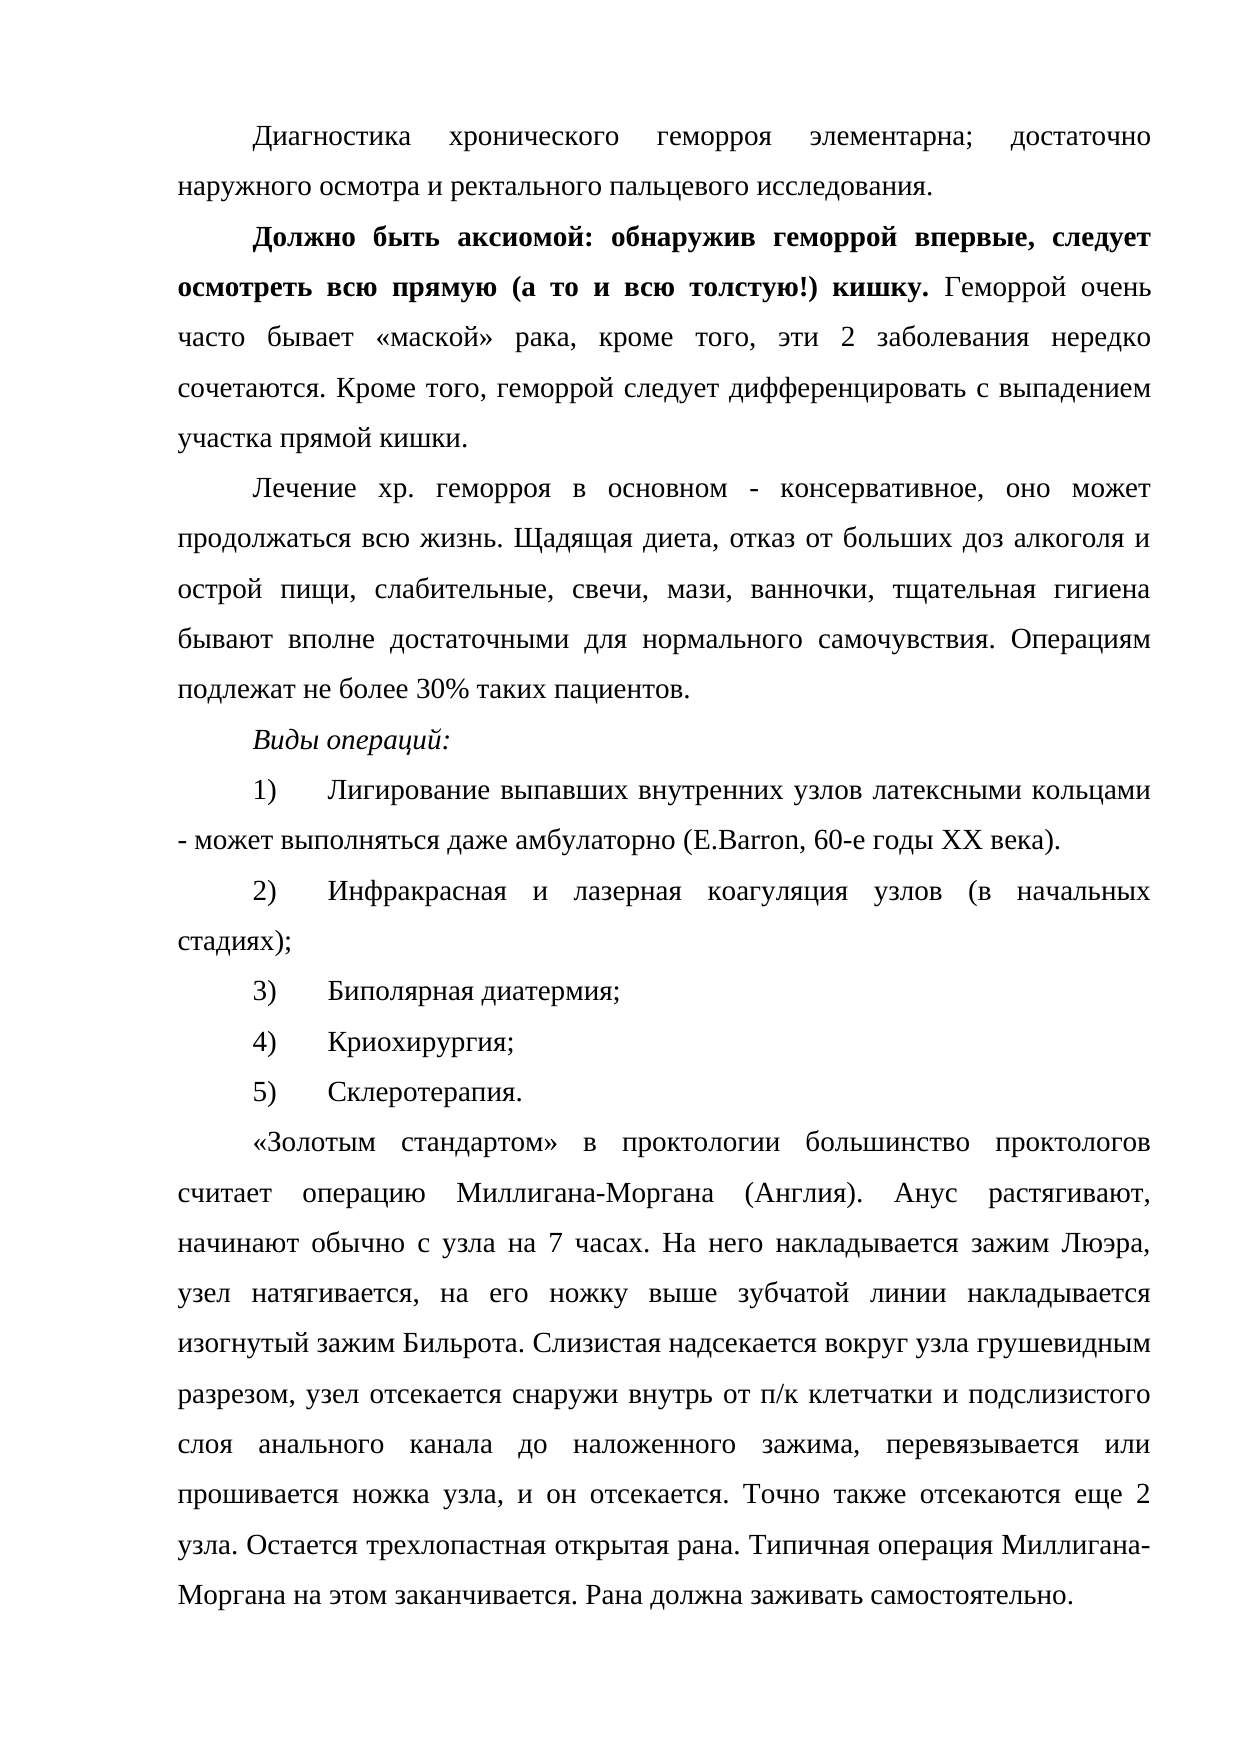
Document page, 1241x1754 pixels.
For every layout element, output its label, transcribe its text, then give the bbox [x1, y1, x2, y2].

list Инфракрасная и лазерная коагуляция узлов (в начальных стадиях); [177, 873, 1152, 957]
text Лечение хр. геморроя в основном - консервативное, оно может продолжаться всю жизнь. Щадящая диета, отказ от больших доз алкоголя и острой пищи, слабительные, свечи, мази, ванночки, тщательная гигиена бывают вполне достаточными для нормального самочувствия. Операциям подлежат не более 30% таких пациентов. [177, 470, 1152, 705]
list Криохирургия; [177, 1024, 1152, 1057]
list Склеротерапия. [177, 1074, 1152, 1108]
text «Золотым стандартом» в проктологии большинство проктологов считает операцию Миллигана-Моргана (Англия). Анус растягивают, начинают обычно с узла на 7 часах. На него накладывается зажим Люэра, узел натягивается, на его ножку выше зубчатой линии накладывается изогнутый зажим Бильрота. Слизистая надсекается вокруг узла грушевидным разрезом, узел отсекается снаружи внутрь от п/к клетчатки и подслизистого слоя анального канала до наложенного зажима, перевязывается или прошивается ножка узла, и он отсекается. Точно также отсекаются еще 2 узла. Остается трехлопастная открытая рана. Типичная операция Миллигана-Моргана на этом заканчивается. Рана должна заживать самостоятельно. [177, 1124, 1152, 1611]
list Лигирование выпавших внутренних узлов латексными кольцами - может выполняться даже амбулаторно (E.Barron, 60-е годы XX века). [177, 772, 1152, 856]
text Виды операций: [177, 722, 1152, 755]
text Диагностика хронического геморроя элементарна; достаточно наружного осмотра и ректального пальцевого исследования. [177, 118, 1152, 202]
text Должно быть аксиомой: обнаружив геморрой впервые, следует осмотреть всю прямую (а то и всю толстую!) кишку. Геморрой очень часто бывает «маской» рака, кроме того, эти 2 заболевания нередко сочетаются. Кроме того, геморрой следует дифференцировать с выпадением участка прямой кишки. [177, 219, 1152, 453]
list Биполярная диатермия; [177, 973, 1152, 1007]
